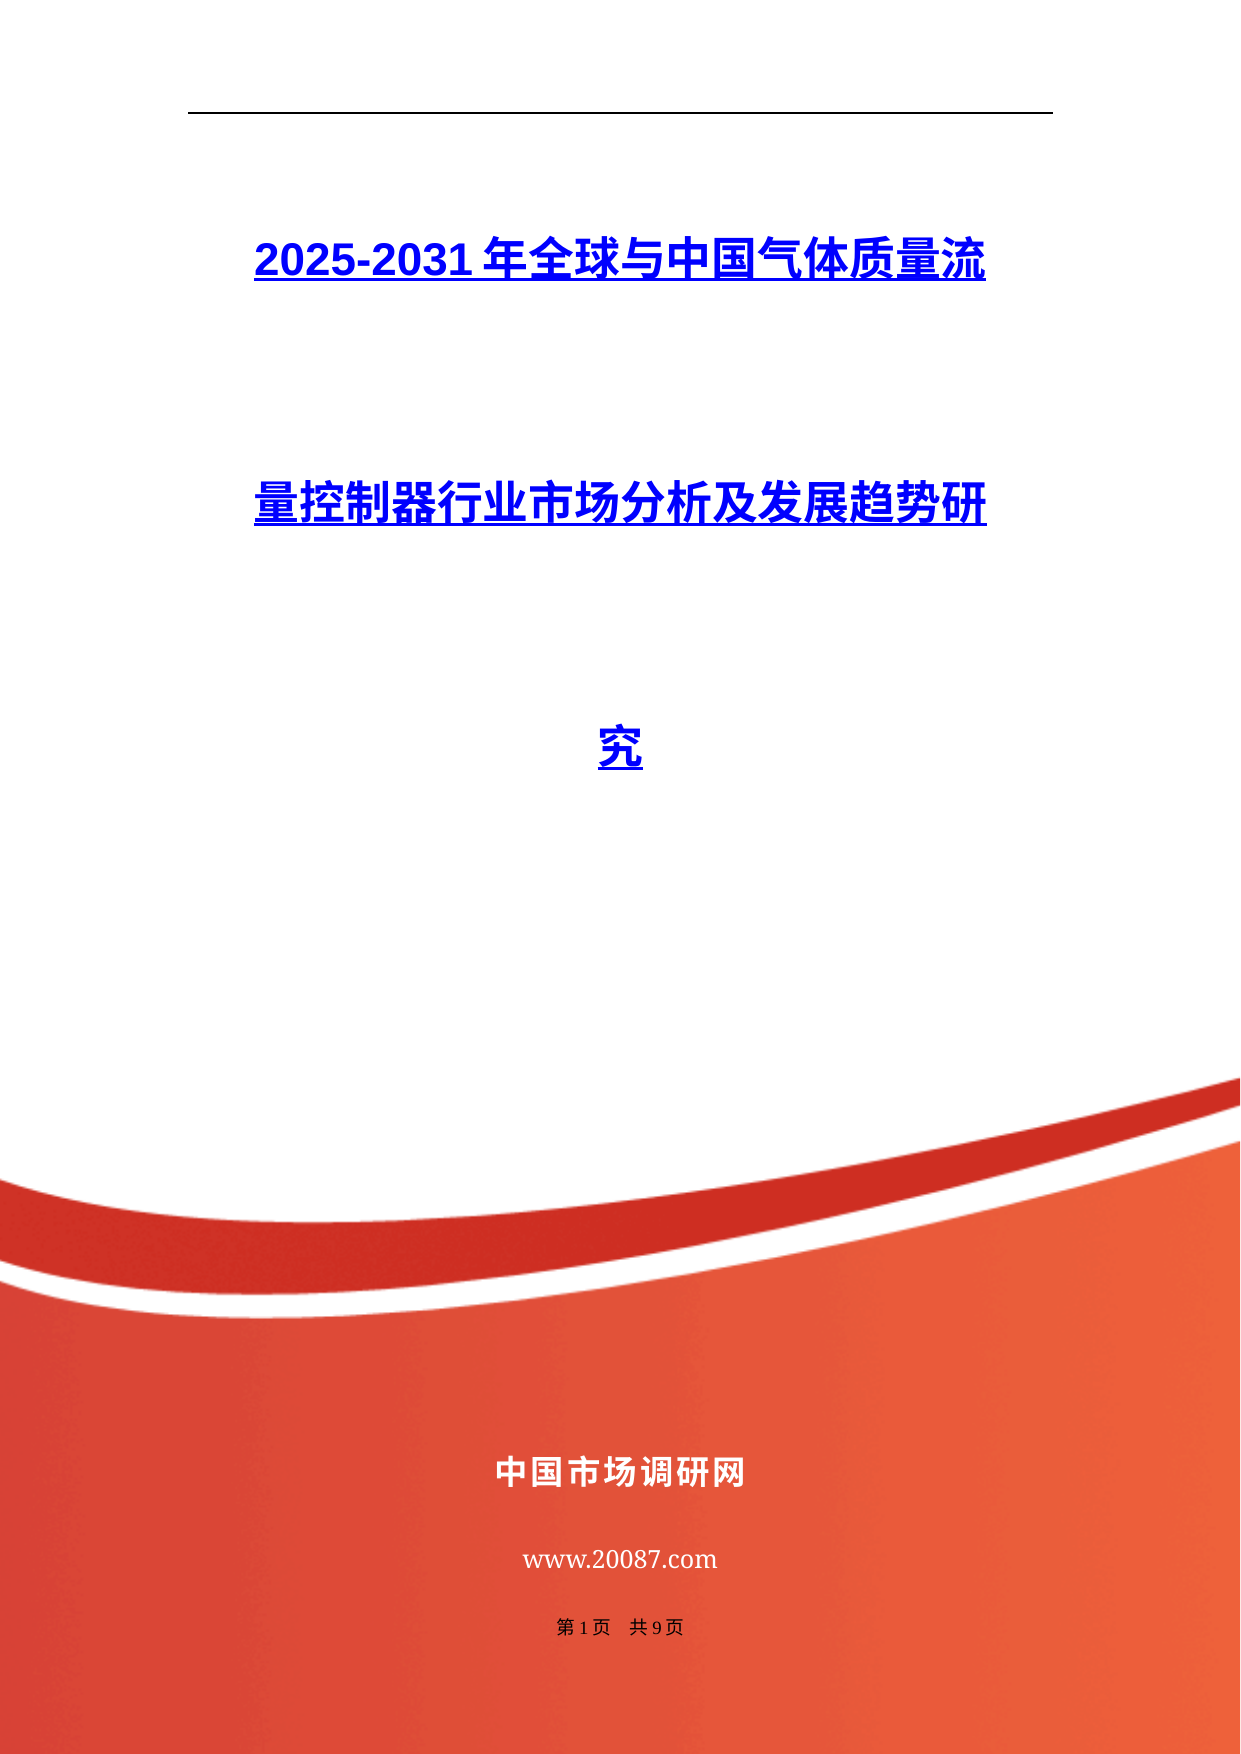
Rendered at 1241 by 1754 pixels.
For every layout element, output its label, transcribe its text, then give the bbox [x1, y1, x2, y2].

picture [0, 1006, 1241, 1754]
table_header 2025-2031年全球与中国气体质量流量控制器行业市场分析及发展趋势研究 [188, 207, 1053, 871]
subtitle 中国市场调研网 [187, 1437, 1053, 1502]
text www.20087.com [187, 1526, 1053, 1591]
